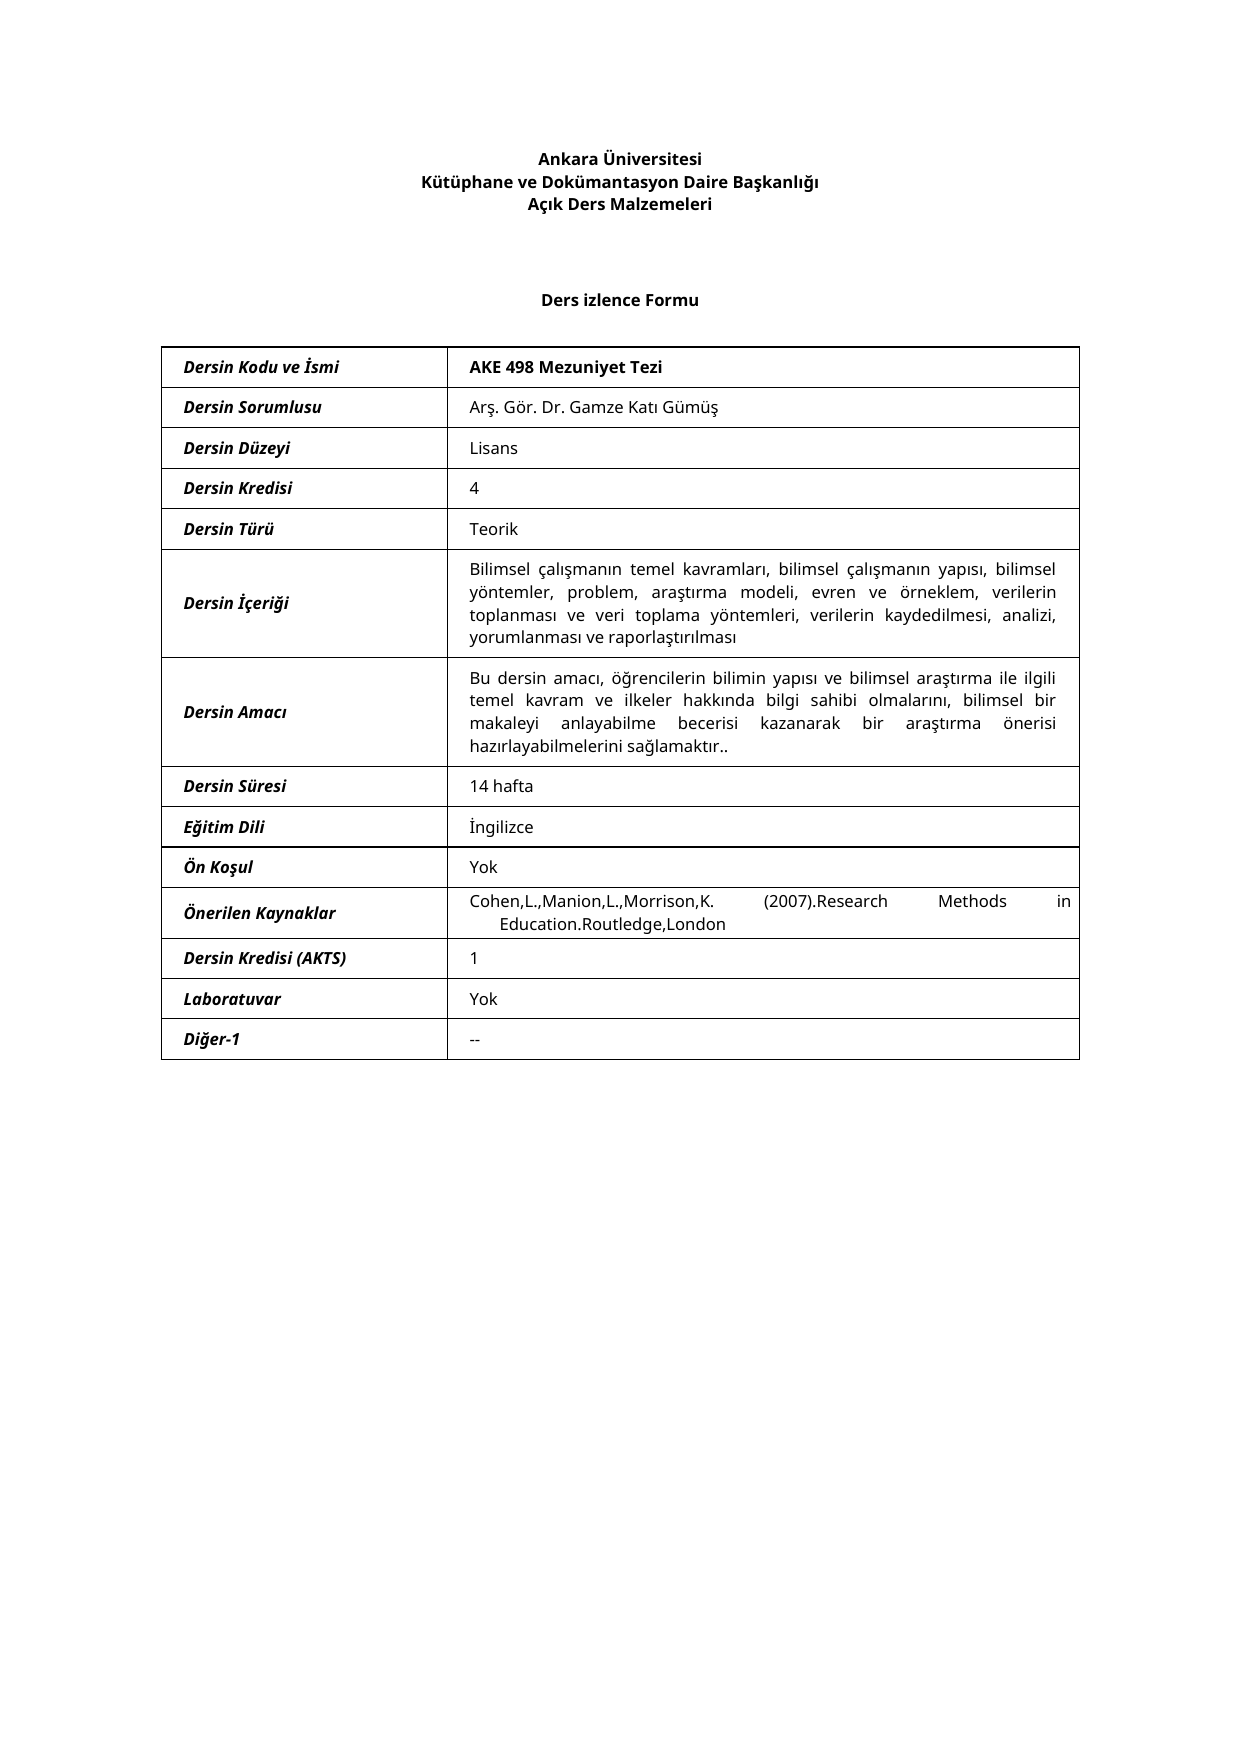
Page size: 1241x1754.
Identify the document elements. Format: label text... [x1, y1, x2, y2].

table_cell Dersin İçeriği [162, 550, 447, 657]
table_cell Yok [448, 979, 1079, 1018]
table_cell Diğer-1 [162, 1019, 447, 1059]
table_cell 1 [448, 939, 1079, 978]
table_cell Önerilen Kaynaklar [162, 888, 447, 937]
table_cell Ön Koşul [162, 848, 447, 887]
table_cell Arş. Gör. Dr. Gamze Katı Gümüş [448, 388, 1079, 427]
table_cell Dersin Amacı [162, 658, 447, 766]
table_header AKE 498 Mezuniyet Tezi [448, 348, 1079, 387]
table_cell Cohen,L.,Manion,L.,Morrison,K. (2007).Research Methods in Education.Routledge,London [448, 888, 1079, 937]
table_cell 14 hafta [448, 767, 1079, 806]
table_cell Teorik [448, 509, 1079, 548]
table_cell Dersin Sorumlusu [162, 388, 447, 427]
table_cell 4 [448, 469, 1079, 508]
table_cell Laboratuvar [162, 979, 447, 1018]
table_cell Dersin Kredisi [162, 469, 447, 508]
table_cell Dersin Türü [162, 509, 447, 548]
table_header Dersin Kodu ve İsmi [162, 348, 447, 387]
table_cell Dersin Süresi [162, 767, 447, 806]
text Ankara Üniversitesi Kütüphane ve Dokümantasyon Daire Başkanlığı [148, 148, 1093, 193]
table_cell Bu dersin amacı, öğrencilerin bilimin yapısı ve bilimsel araştırma ile ilgili temel kavram ve ilkeler hakkında bilgi sahibi olmalarını, bilimsel bir makaleyi anlayabilme becerisi kazanarak bir araştırma önerisi hazırlayabilmelerini sağlamaktır.. [448, 658, 1079, 766]
text Açık Ders Malzemeleri [148, 193, 1093, 216]
table_cell Dersin Kredisi (AKTS) [162, 939, 447, 978]
table_cell Dersin Düzeyi [162, 428, 447, 468]
table_cell Lisans [448, 428, 1079, 468]
text Ders izlence Formu [148, 288, 1093, 311]
table_cell Eğitim Dili [162, 807, 447, 846]
table_cell Bilimsel çalışmanın temel kavramları, bilimsel çalışmanın yapısı, bilimsel yöntemler, problem, araştırma modeli, evren ve örneklem, verilerin toplanması ve veri toplama yöntemleri, verilerin kaydedilmesi, analizi, yorumlanması ve raporlaştırılması [448, 550, 1079, 657]
table_cell -- [448, 1019, 1079, 1059]
table_cell İngilizce [448, 807, 1079, 846]
table_cell Yok [448, 848, 1079, 887]
